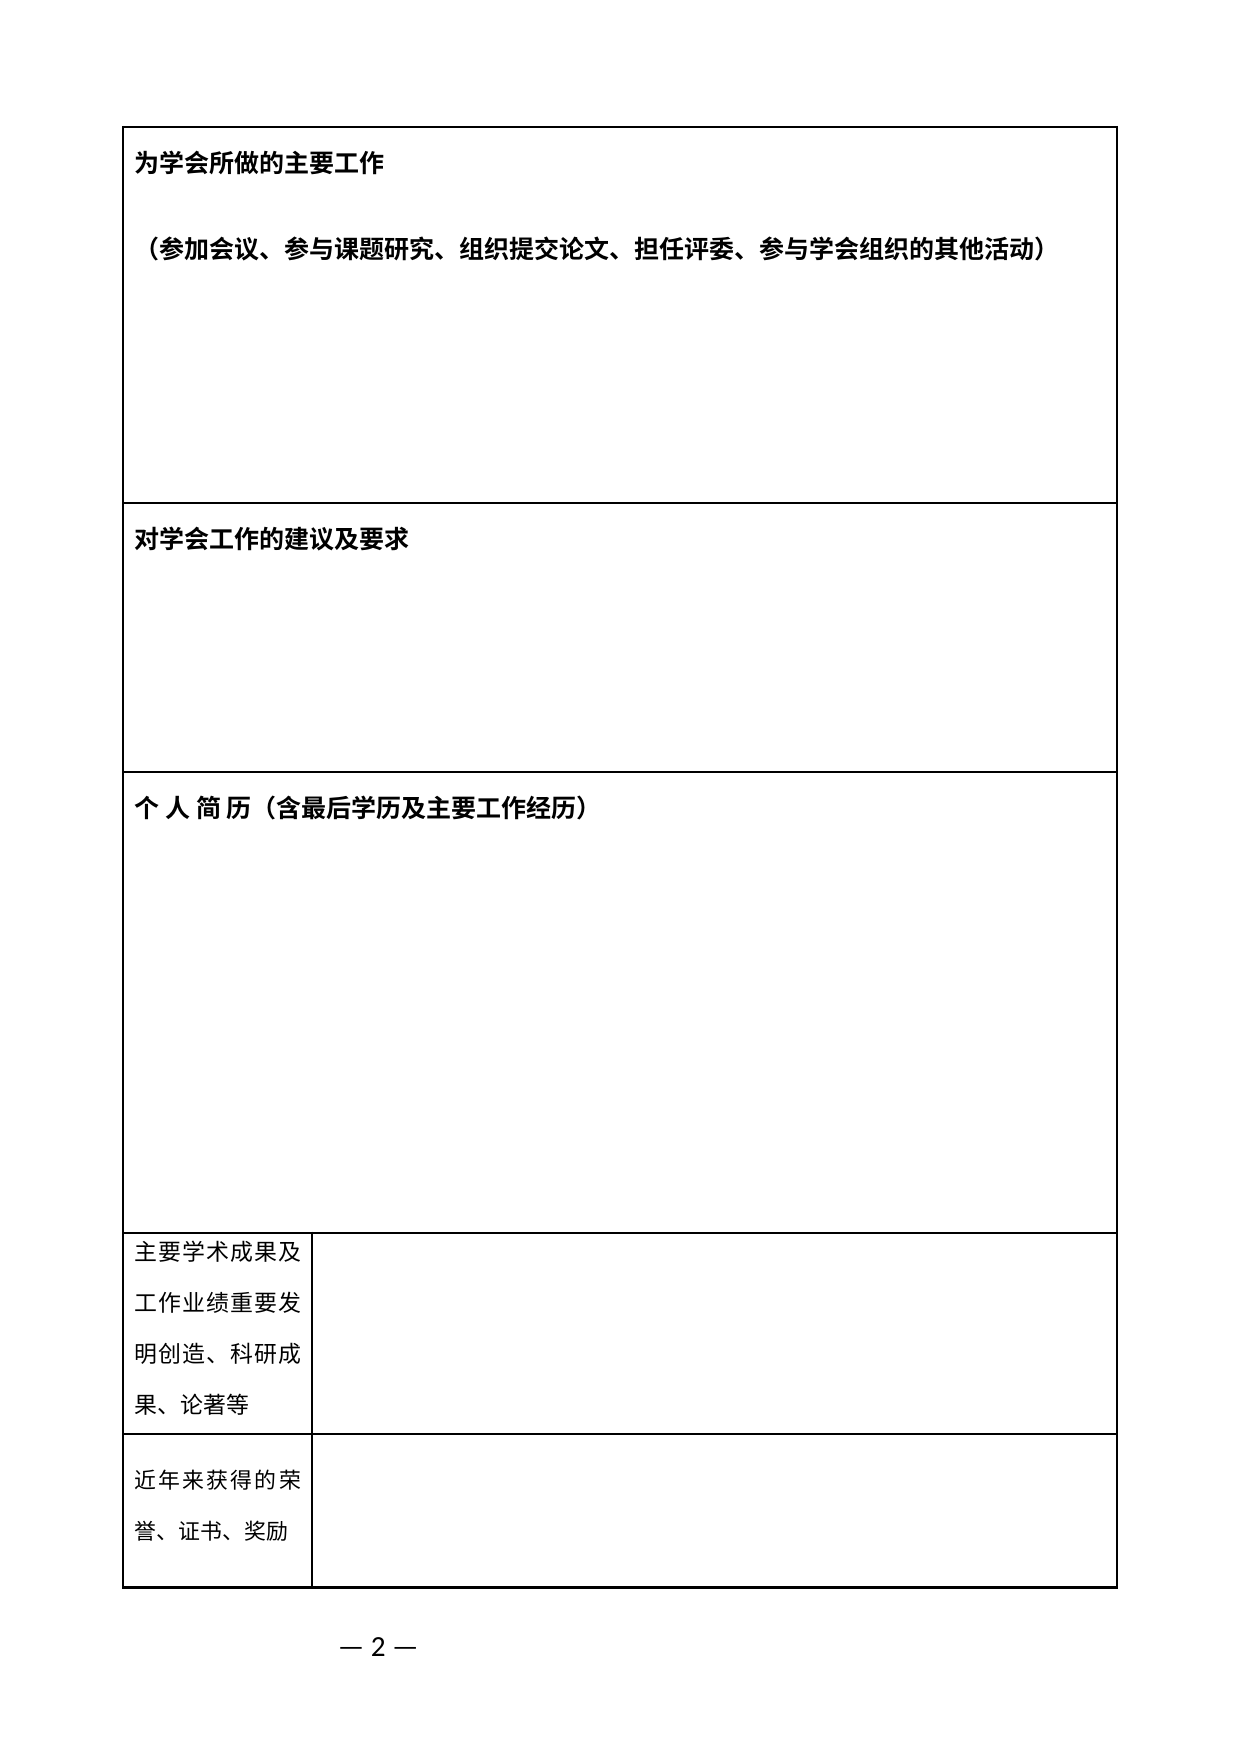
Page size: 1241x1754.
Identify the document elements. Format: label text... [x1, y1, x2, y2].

table_cell 为学会所做的主要工作 （参加会议、参与课题研究、组织提交论文、担任评委、参与学会组织的其他活动） [124, 128, 1116, 502]
table_cell 主要学术成果及工作业绩重要发明创造、科研成果、论著等 [124, 1234, 311, 1433]
table_cell 近年来获得的荣誉、证书、奖励 [124, 1435, 311, 1586]
table_cell [313, 1234, 1116, 1433]
table_cell 个 人 简 历（含最后学历及主要工作经历） [124, 773, 1116, 1232]
table_cell [313, 1435, 1116, 1586]
table_cell 对学会工作的建议及要求 [124, 504, 1116, 771]
